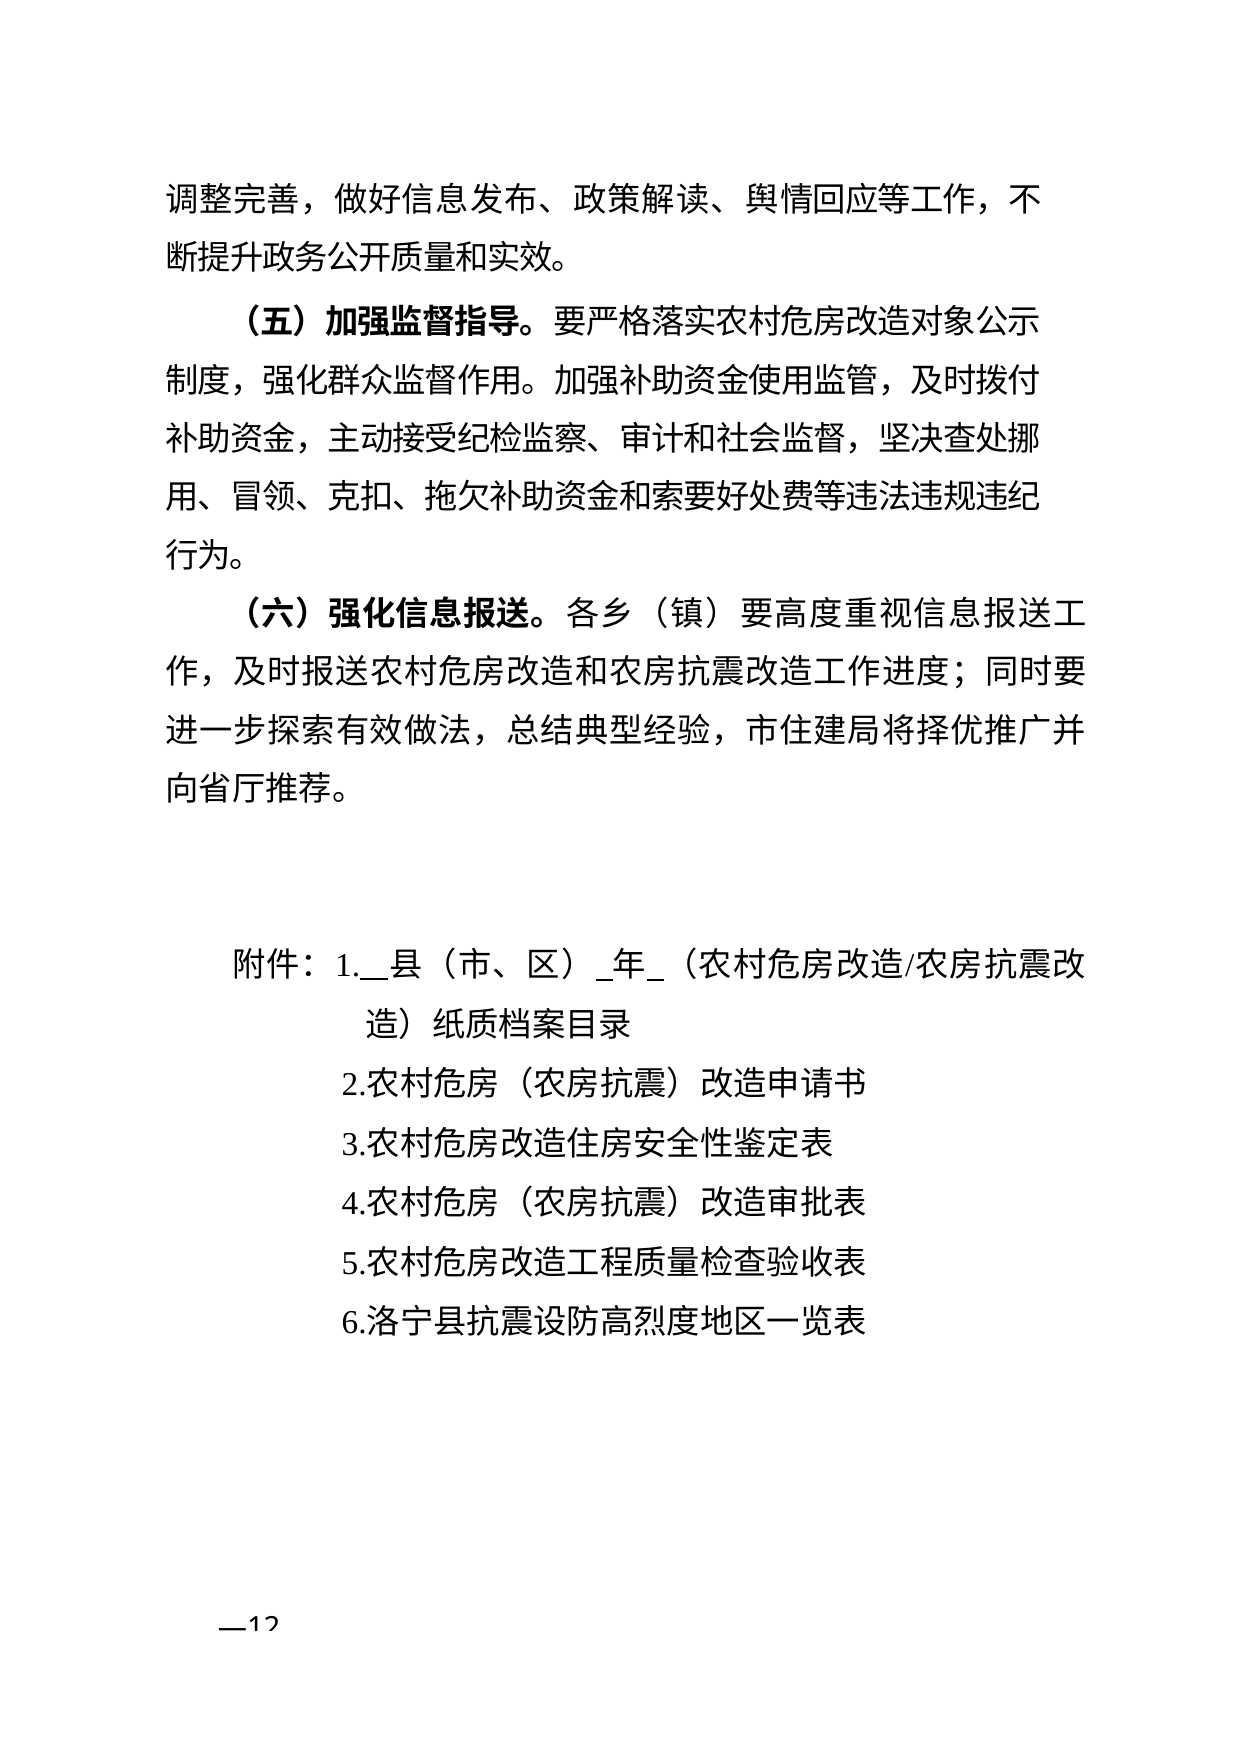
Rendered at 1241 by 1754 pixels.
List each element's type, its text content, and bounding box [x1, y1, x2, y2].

text 6.洛宁县抗震设防高烈度地区一览表 [275, 1286, 1087, 1346]
text 4.农村危房（农房抗震）改造审批表 [275, 1167, 1087, 1227]
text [165, 165, 1042, 281]
text （五）加强监督指导。要严格落实农村危房改造对象公示制度，强化群众监督作用。加强补助资金使用监管，及时拨付补助资金，主动接受纪检监察、审计和社会监督，坚决查处挪用、冒领、克扣、拖欠补助资金和索要好处费等违法违规违纪行为。 [165, 287, 1042, 579]
text 3.农村危房改造住房安全性鉴定表 [275, 1107, 1087, 1167]
text 附件：1. 县（市、区） 年 （农村危房改造/农房抗震改造）纸质档案目录 [232, 929, 1087, 1048]
text 5.农村危房改造工程质量检查验收表 [275, 1227, 1087, 1286]
text （六）强化信息报送。各乡（镇）要高度重视信息报送工作，及时报送农村危房改造和农房抗震改造工作进度；同时要进一步探索有效做法，总结典型经验，市住建局将择优推广并向省厅推荐。 [165, 579, 1087, 812]
text 2.农村危房（农房抗震）改造申请书 [275, 1048, 1087, 1107]
